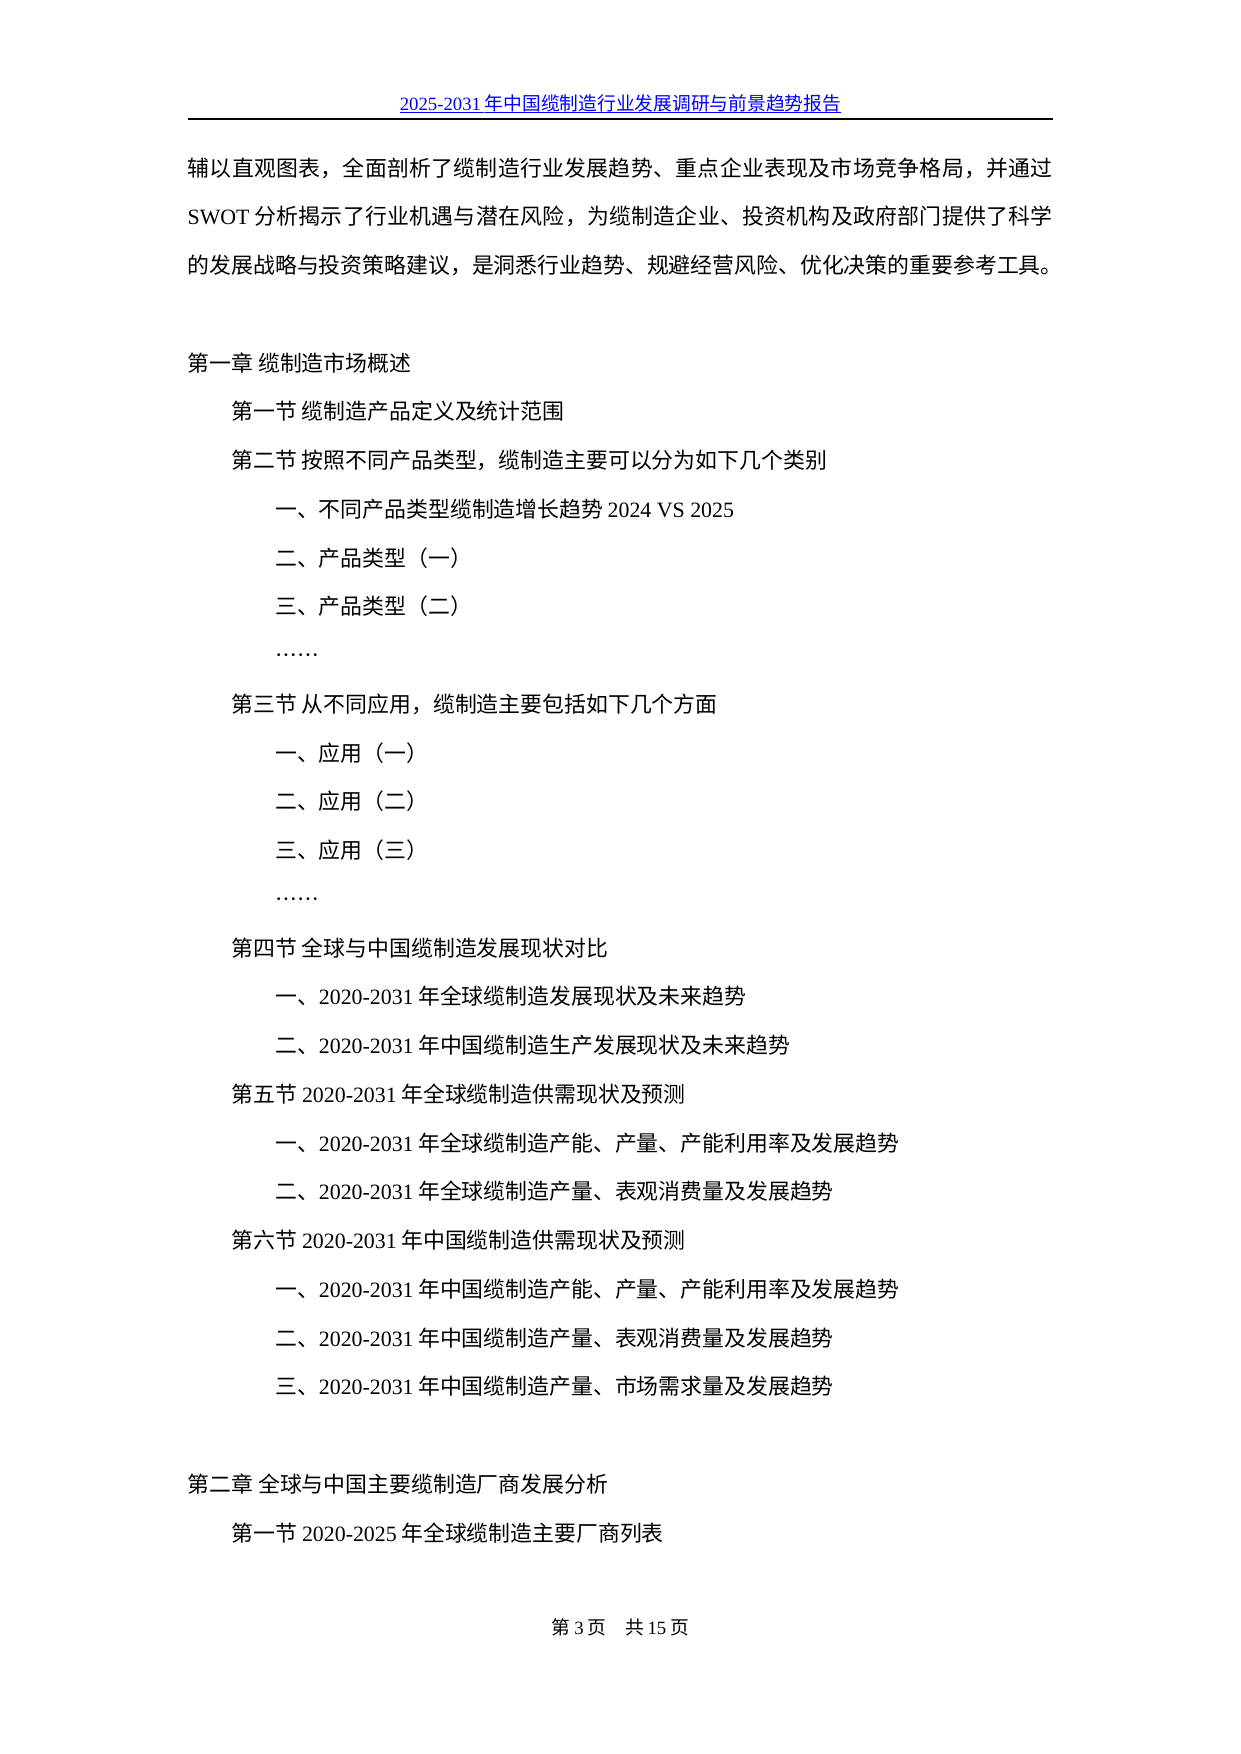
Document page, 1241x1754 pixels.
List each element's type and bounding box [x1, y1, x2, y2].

text [187, 150, 1053, 1548]
